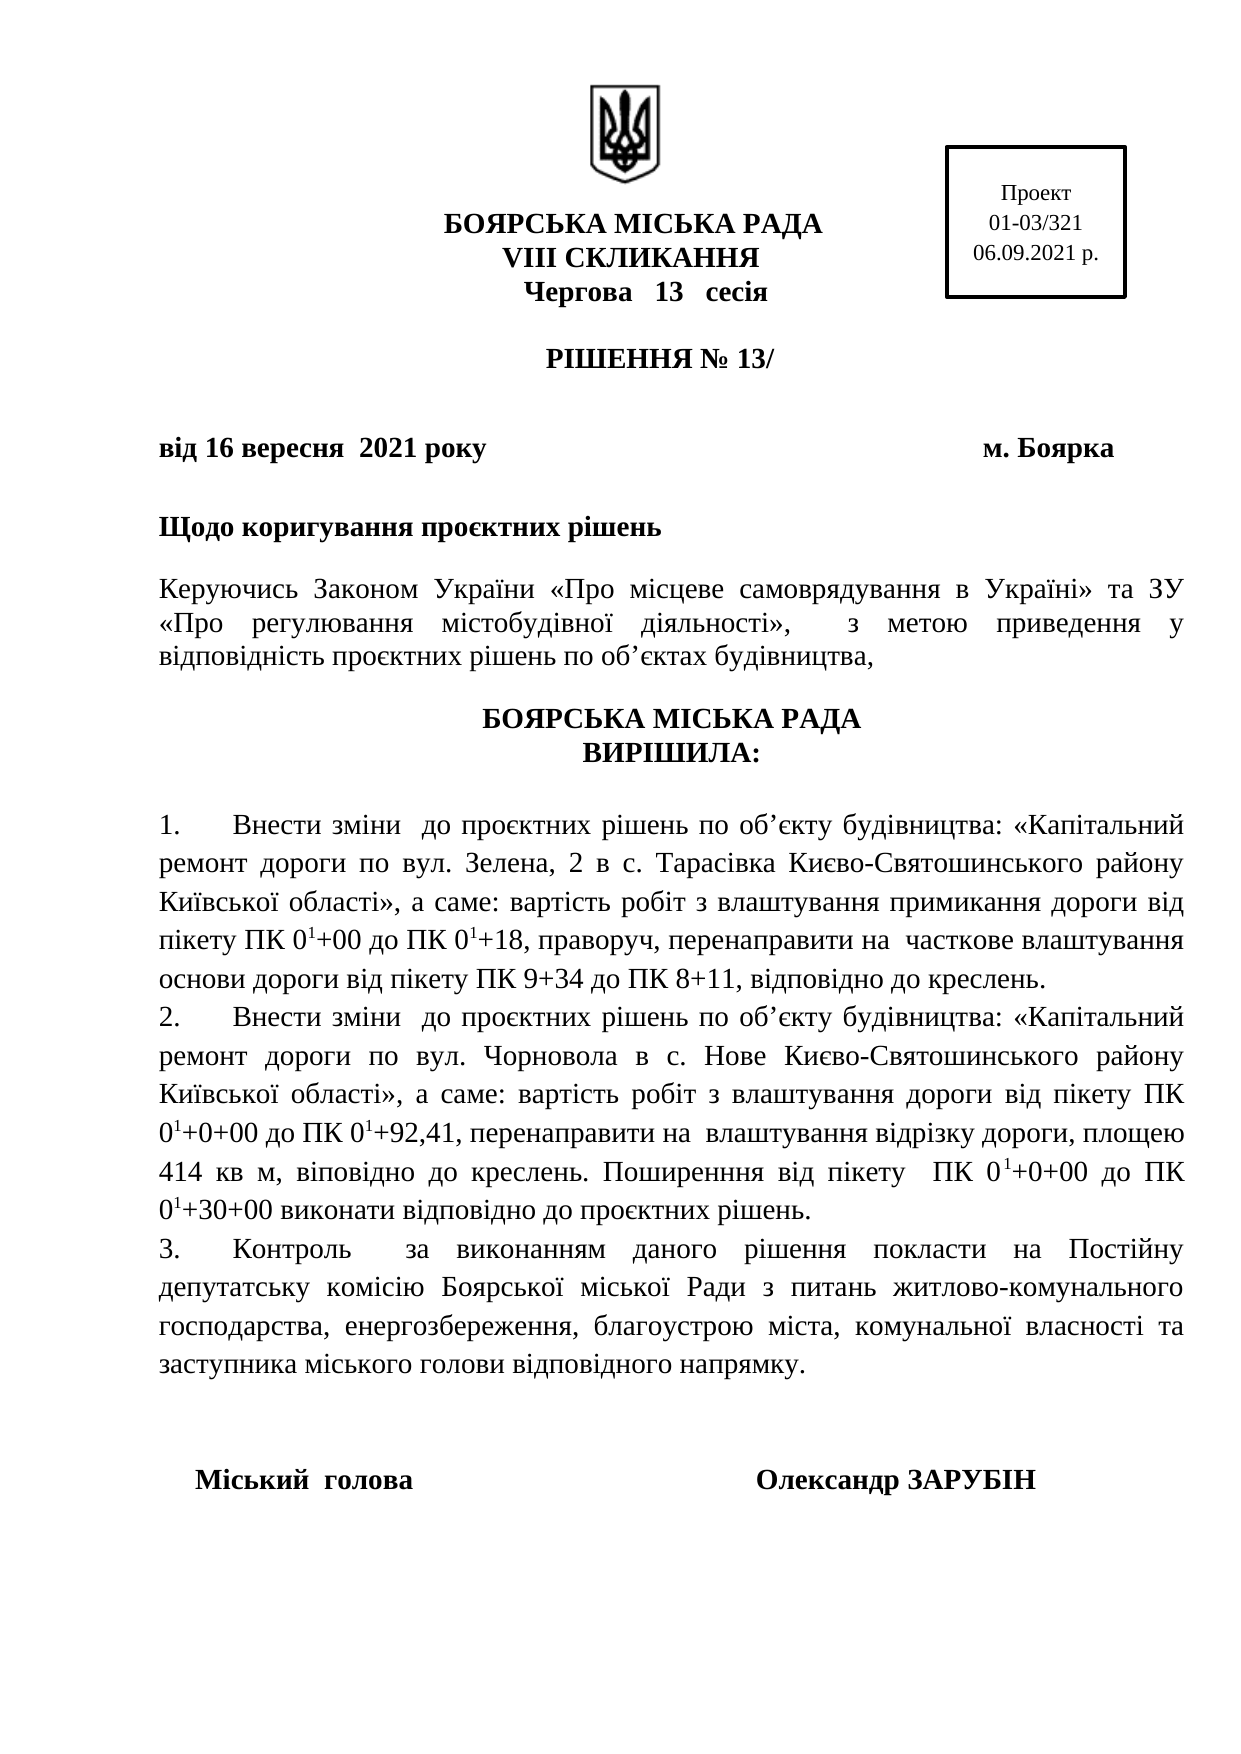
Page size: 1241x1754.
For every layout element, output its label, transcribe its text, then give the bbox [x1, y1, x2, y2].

table_header [207, 74, 1240, 196]
picture [589, 84, 662, 185]
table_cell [148, 419, 1196, 1725]
table_cell БОЯРСЬКА МІСЬКА РАДА VІІІ СКЛИКАННЯ Чергова 13 сесія РІШЕННЯ № 13/ [207, 196, 1240, 419]
